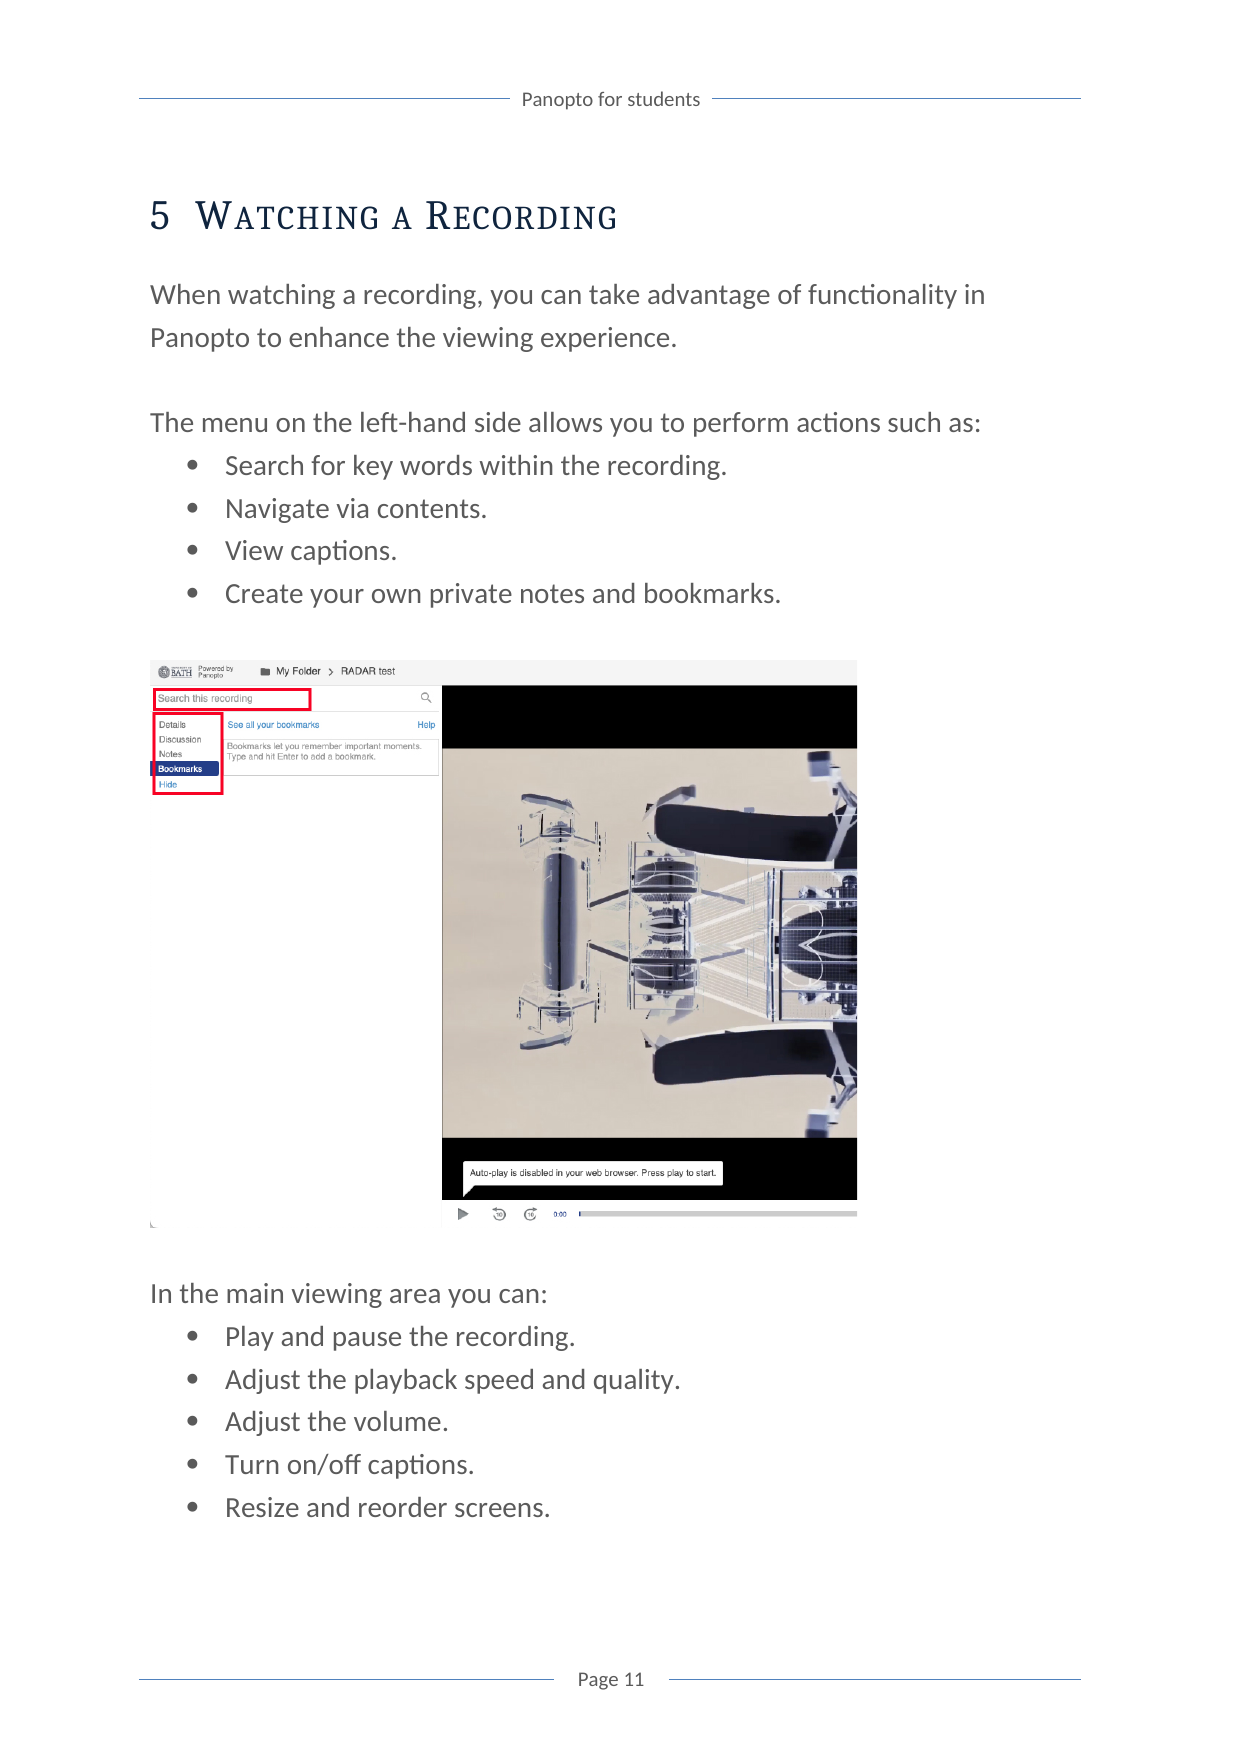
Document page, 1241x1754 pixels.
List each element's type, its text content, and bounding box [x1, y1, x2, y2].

list Turn on/off captions. [187, 1446, 1092, 1482]
picture [150, 660, 858, 1228]
text The menu on the left-hand side allows you to perform actions such as: [150, 404, 1092, 440]
text When watching a recording, you can take advantage of functionality in Panopto to enhance the viewing experience. [150, 276, 1092, 354]
list Navigate via contents. [187, 490, 1092, 525]
list Create your own private notes and bookmarks. [187, 575, 1092, 611]
list Resize and reorder screens. [187, 1489, 1092, 1524]
list Search for key words within the recording. [187, 447, 1092, 483]
subtitle Watching a Recording [150, 192, 1092, 239]
list Adjust the playback speed and quality. [187, 1361, 1092, 1396]
list Adjust the volume. [187, 1403, 1092, 1439]
list Play and pause the recording. [187, 1318, 1092, 1354]
list View captions. [187, 532, 1092, 568]
text In the main viewing area you can: [150, 1275, 1092, 1311]
